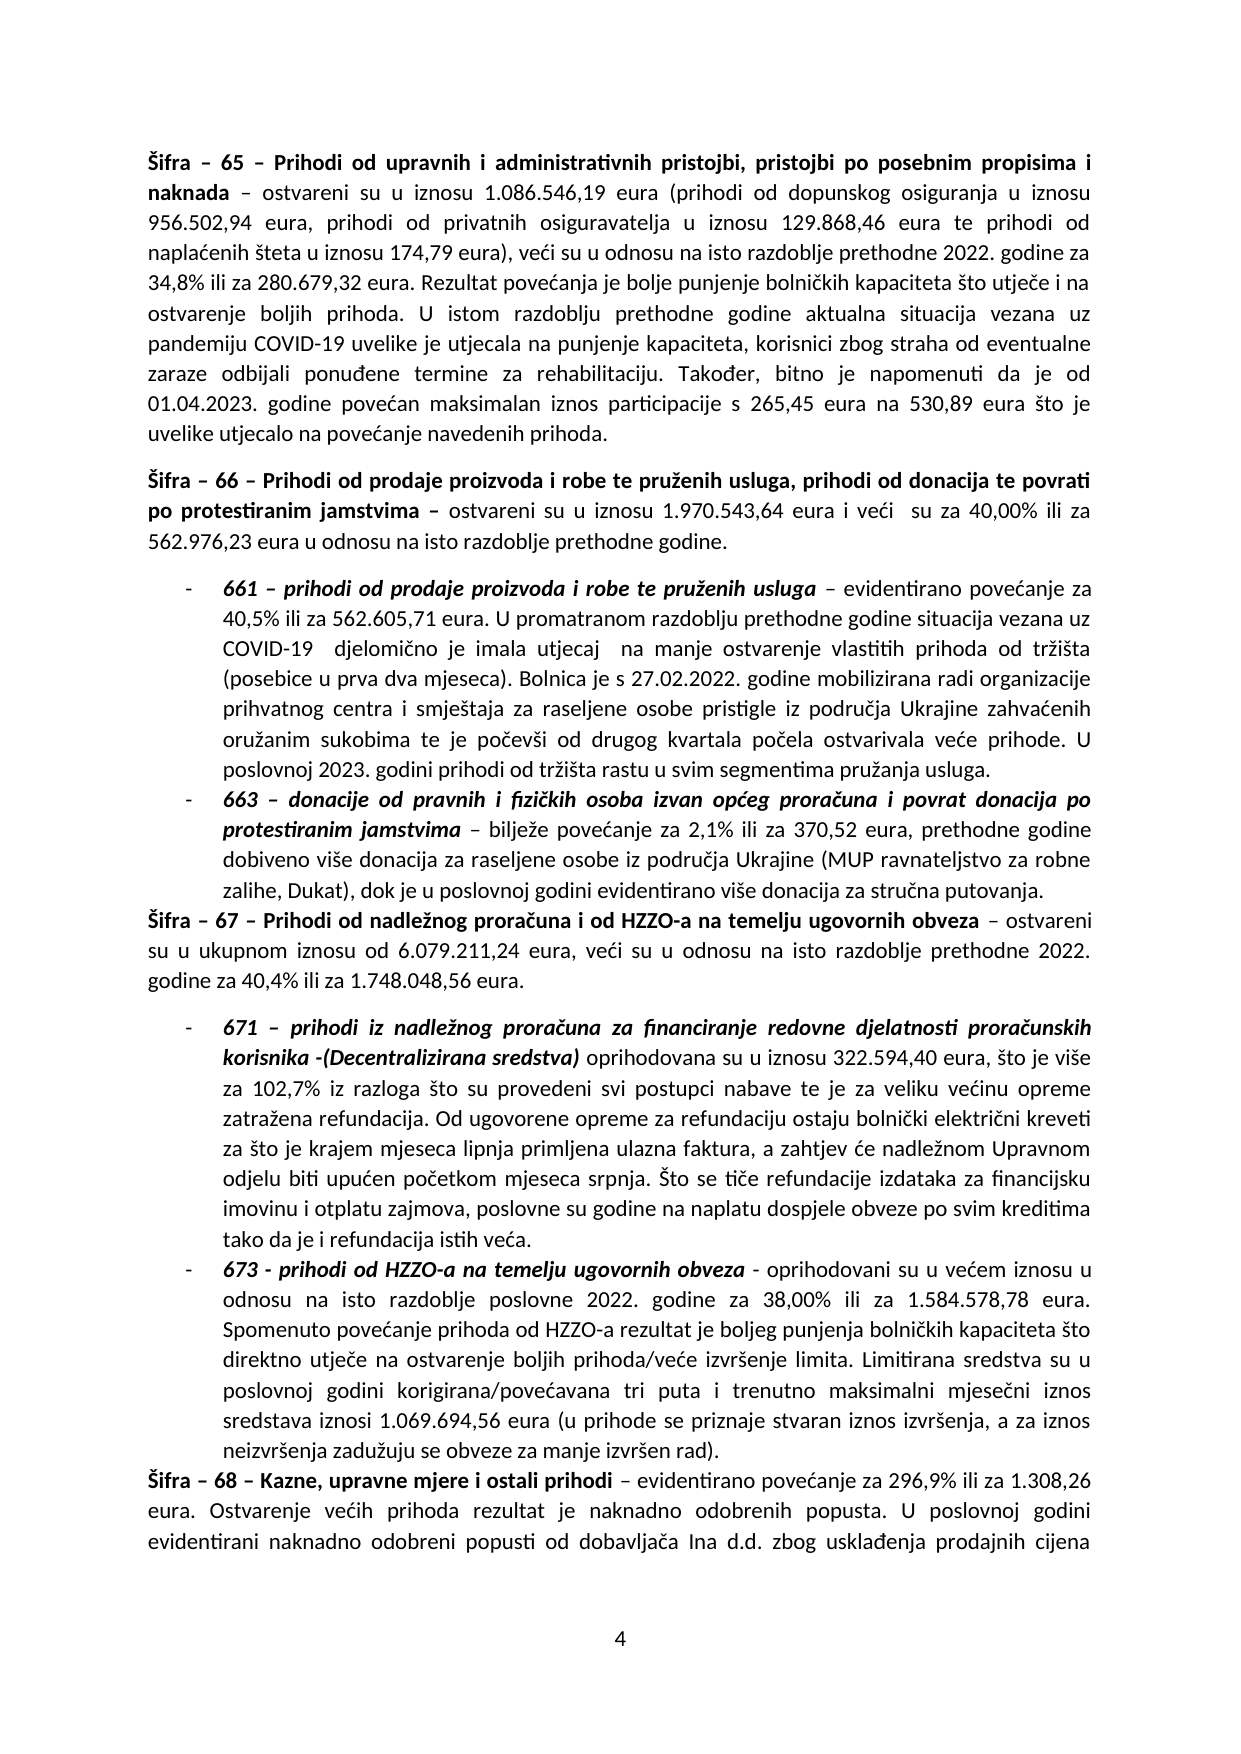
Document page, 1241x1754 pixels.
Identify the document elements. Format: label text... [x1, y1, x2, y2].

list 663 – donacije od pravnih i fizičkih osoba izvan općeg proračuna i povrat donacija po protestiranim jamstvima – bilježe povećanje za 2,1% ili za 370,52 eura, prethodne godine dobiveno više donacija za raseljene osobe iz područja Ukrajine (MUP ravnateljstvo za robne zalihe, Dukat), dok je u poslovnoj godini evidentirano više donacija za stručna putovanja. [185, 785, 1092, 904]
list 673 - prihodi od HZZO-a na temelju ugovornih obveza - oprihodovani su u većem iznosu u odnosu na isto razdoblje poslovne 2022. godine za 38,00% ili za 1.584.578,78 eura. Spomenuto povećanje prihoda od HZZO-a rezultat je boljeg punjenja bolničkih kapaciteta što direktno utječe na ostvarenje boljih prihoda/veće izvršenje limita. Limitirana sredstva su u poslovnoj godini korigirana/povećavana tri puta i trenutno maksimalni mjesečni iznos sredstava iznosi 1.069.694,56 eura (u prihode se priznaje stvaran iznos izvršenja, a za iznos neizvršenja zadužuju se obveze za manje izvršen rad). [185, 1255, 1092, 1464]
text Šifra – 66 – Prihodi od prodaje proizvoda i robe te pruženih usluga, prihodi od donacija te povrati po protestiranim jamstvima – ostvareni su u iznosu 1.970.543,64 eura i veći su za 40,00% ili za 562.976,23 eura u odnosu na isto razdoblje prethodne godine. [148, 466, 1092, 555]
list 661 – prihodi od prodaje proizvoda i robe te pruženih usluga – evidentirano povećanje za 40,5% ili za 562.605,71 eura. U promatranom razdoblju prethodne godine situacija vezana uz COVID-19 djelomično je imala utjecaj na manje ostvarenje vlastitih prihoda od tržišta (posebice u prva dva mjeseca). Bolnica je s 27.02.2022. godine mobilizirana radi organizacije prihvatnog centra i smještaja za raseljene osobe pristigle iz područja Ukrajine zahvaćenih oružanim sukobima te je počevši od drugog kvartala počela ostvarivala veće prihode. U poslovnoj 2023. godini prihodi od tržišta rastu u svim segmentima pružanja usluga. [185, 574, 1092, 783]
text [148, 1466, 1092, 1555]
list 671 – prihodi iz nadležnog proračuna za financiranje redovne djelatnosti proračunskih korisnika -(Decentralizirana sredstva) oprihodovana su u iznosu 322.594,40 eura, što je više za 102,7% iz razloga što su provedeni svi postupci nabave te je za veliku većinu opreme zatražena refundacija. Od ugovorene opreme za refundaciju ostaju bolnički električni kreveti za što je krajem mjeseca lipnja primljena ulazna faktura, a zahtjev će nadležnom Upravnom odjelu biti upućen početkom mjeseca srpnja. Što se tiče refundacije izdataka za financijsku imovinu i otplatu zajmova, poslovne su godine na naplatu dospjele obveze po svim kreditima tako da je i refundacija istih veća. [185, 1013, 1092, 1253]
text Šifra – 65 – Prihodi od upravnih i administrativnih pristojbi, pristojbi po posebnim propisima i naknada – ostvareni su u iznosu 1.086.546,19 eura (prihodi od dopunskog osiguranja u iznosu 956.502,94 eura, prihodi od privatnih osiguravatelja u iznosu 129.868,46 eura te prihodi od naplaćenih šteta u iznosu 174,79 eura), veći su u odnosu na isto razdoblje prethodne 2022. godine za 34,8% ili za 280.679,32 eura. Rezultat povećanja je bolje punjenje bolničkih kapaciteta što utječe i na ostvarenje boljih prihoda. U istom razdoblju prethodne godine aktualna situacija vezana uz pandemiju COVID-19 uvelike je utjecala na punjenje kapaciteta, korisnici zbog straha od eventualne zaraze odbijali ponuđene termine za rehabilitaciju. Također, bitno je napomenuti da je od 01.04.2023. godine povećan maksimalan iznos participacije s 265,45 eura na 530,89 eura što je uvelike utjecalo na povećanje navedenih prihoda. [148, 148, 1092, 448]
text Šifra – 67 – Prihodi od nadležnog proračuna i od HZZO-a na temelju ugovornih obveza – ostvareni su u ukupnom iznosu od 6.079.211,24 eura, veći su u odnosu na isto razdoblje prethodne 2022. godine za 40,4% ili za 1.748.048,56 eura. [148, 906, 1092, 994]
